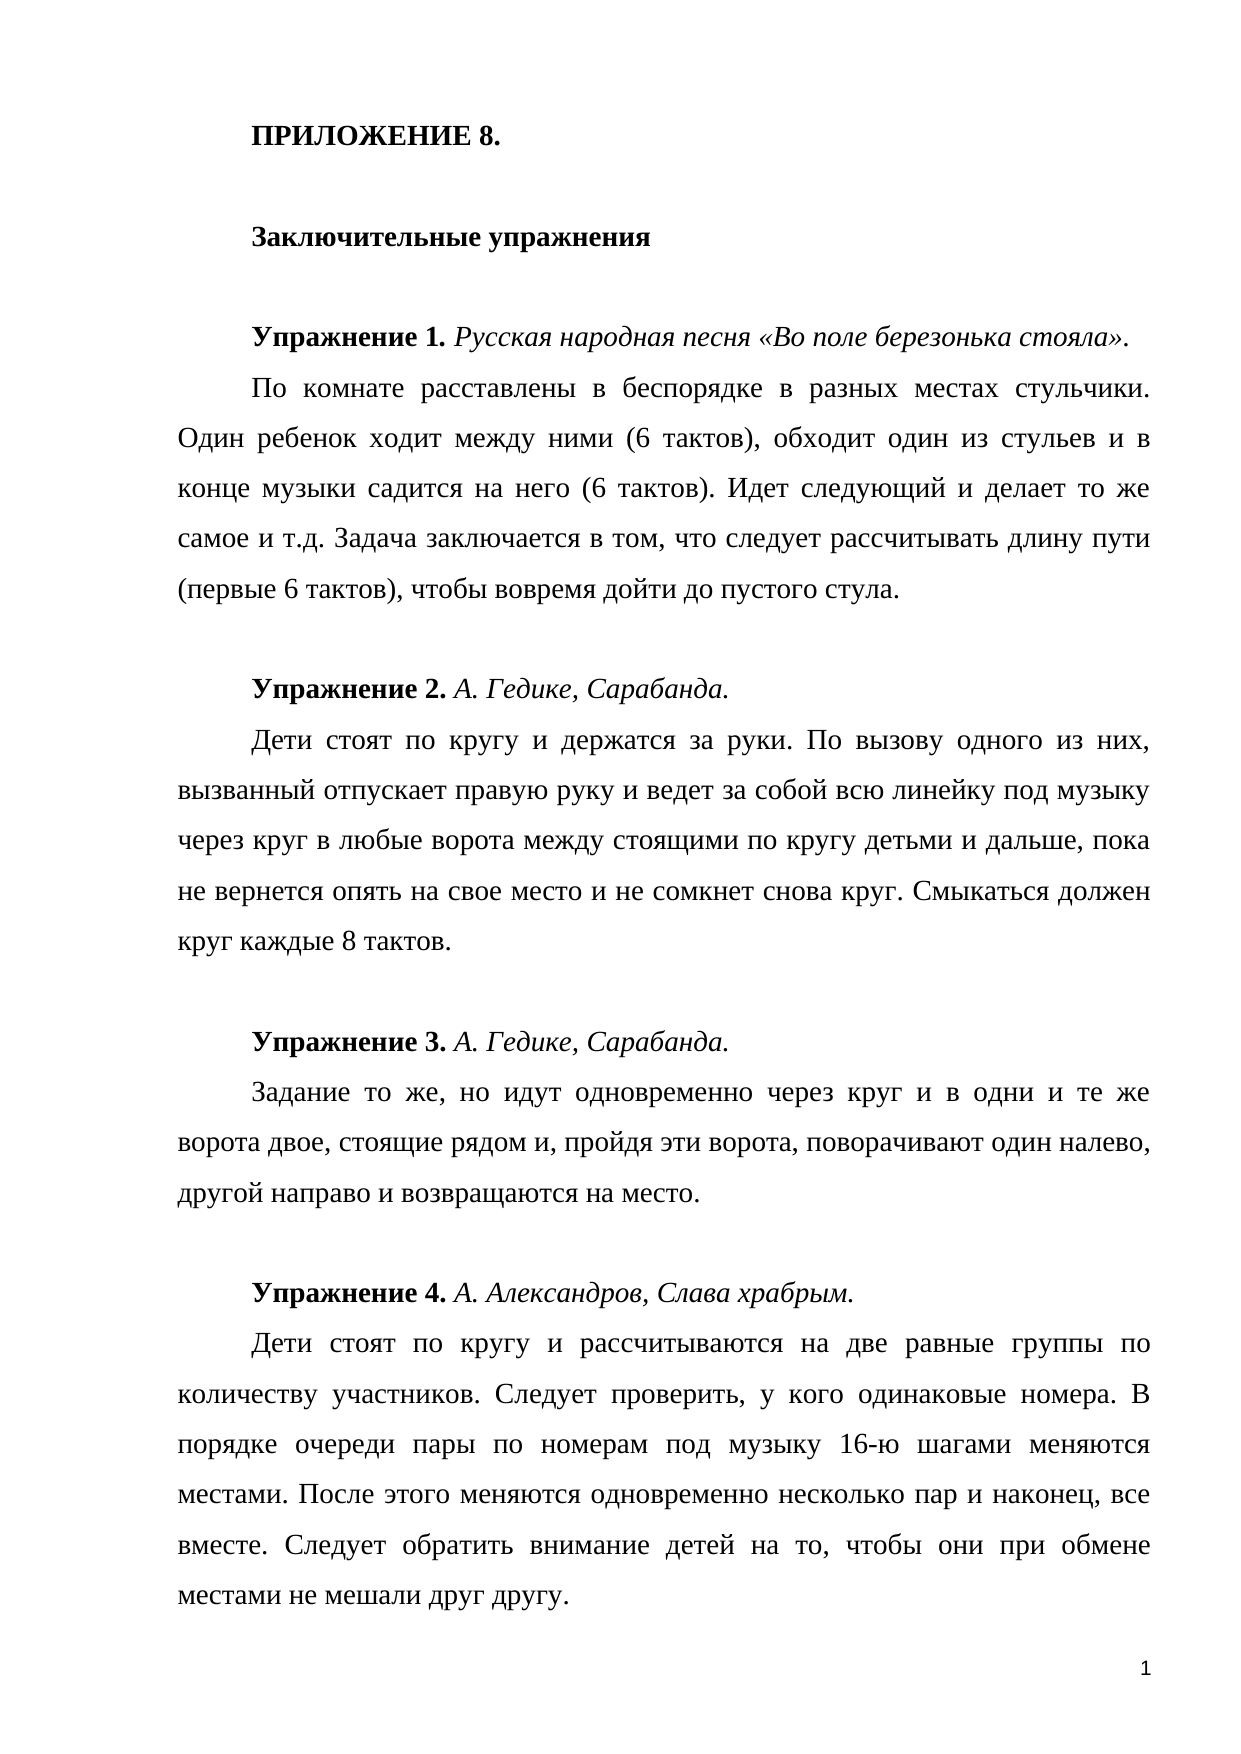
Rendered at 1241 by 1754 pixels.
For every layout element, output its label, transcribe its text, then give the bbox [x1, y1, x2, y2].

text Дети стоят по кругу и держатся за руки. По вызову одного из них, вызванный отпускает правую руку и ведет за собой всю линейку под музыку через круг в любые ворота между стоящими по кругу детьми и дальше, пока не вернется опять на свое место и не сомкнет снова круг. Смыкаться должен круг каждые 8 тактов. [177, 722, 1152, 957]
text Упражнение 1. Русская народная песня «Во поле березонька стояла». [177, 319, 1152, 353]
text Дети стоят по кругу и рассчитываются на две равные группы по количеству участников. Следует проверить, у кого одинаковые номера. В порядке очереди пары по номерам под музыку 16-ю шагами меняются местами. После этого меняются одновременно несколько пар и наконец, все вместе. Следует обратить внимание детей на то, чтобы они при обмене местами не мешали друг другу. [177, 1326, 1152, 1611]
text Упражнение 2. А. Гедике, Сарабанда. [177, 672, 1152, 705]
text По комнате расставлены в беспорядке в разных местах стульчики. Один ребенок ходит между ними (6 тактов), обходит один из стульев и в конце музыки садится на него (6 тактов). Идет следующий и делает то же самое и т.д. Задача заключается в том, что следует рассчитывать длину пути (первые 6 тактов), чтобы вовремя дойти до пустого стула. [177, 370, 1152, 604]
text Приложение 8. [177, 118, 1152, 152]
text Заключительные упражнения [177, 219, 1152, 252]
text Упражнение 4. А. Александров, Слава храбрым. [177, 1275, 1152, 1309]
text Упражнение 3. А. Гедике, Сарабанда. [177, 1024, 1152, 1057]
text Задание то же, но идут одновременно через круг и в одни и те же ворота двое, стоящие рядом и, пройдя эти ворота, поворачивают один налево, другой направо и возвращаются на место. [177, 1074, 1152, 1208]
